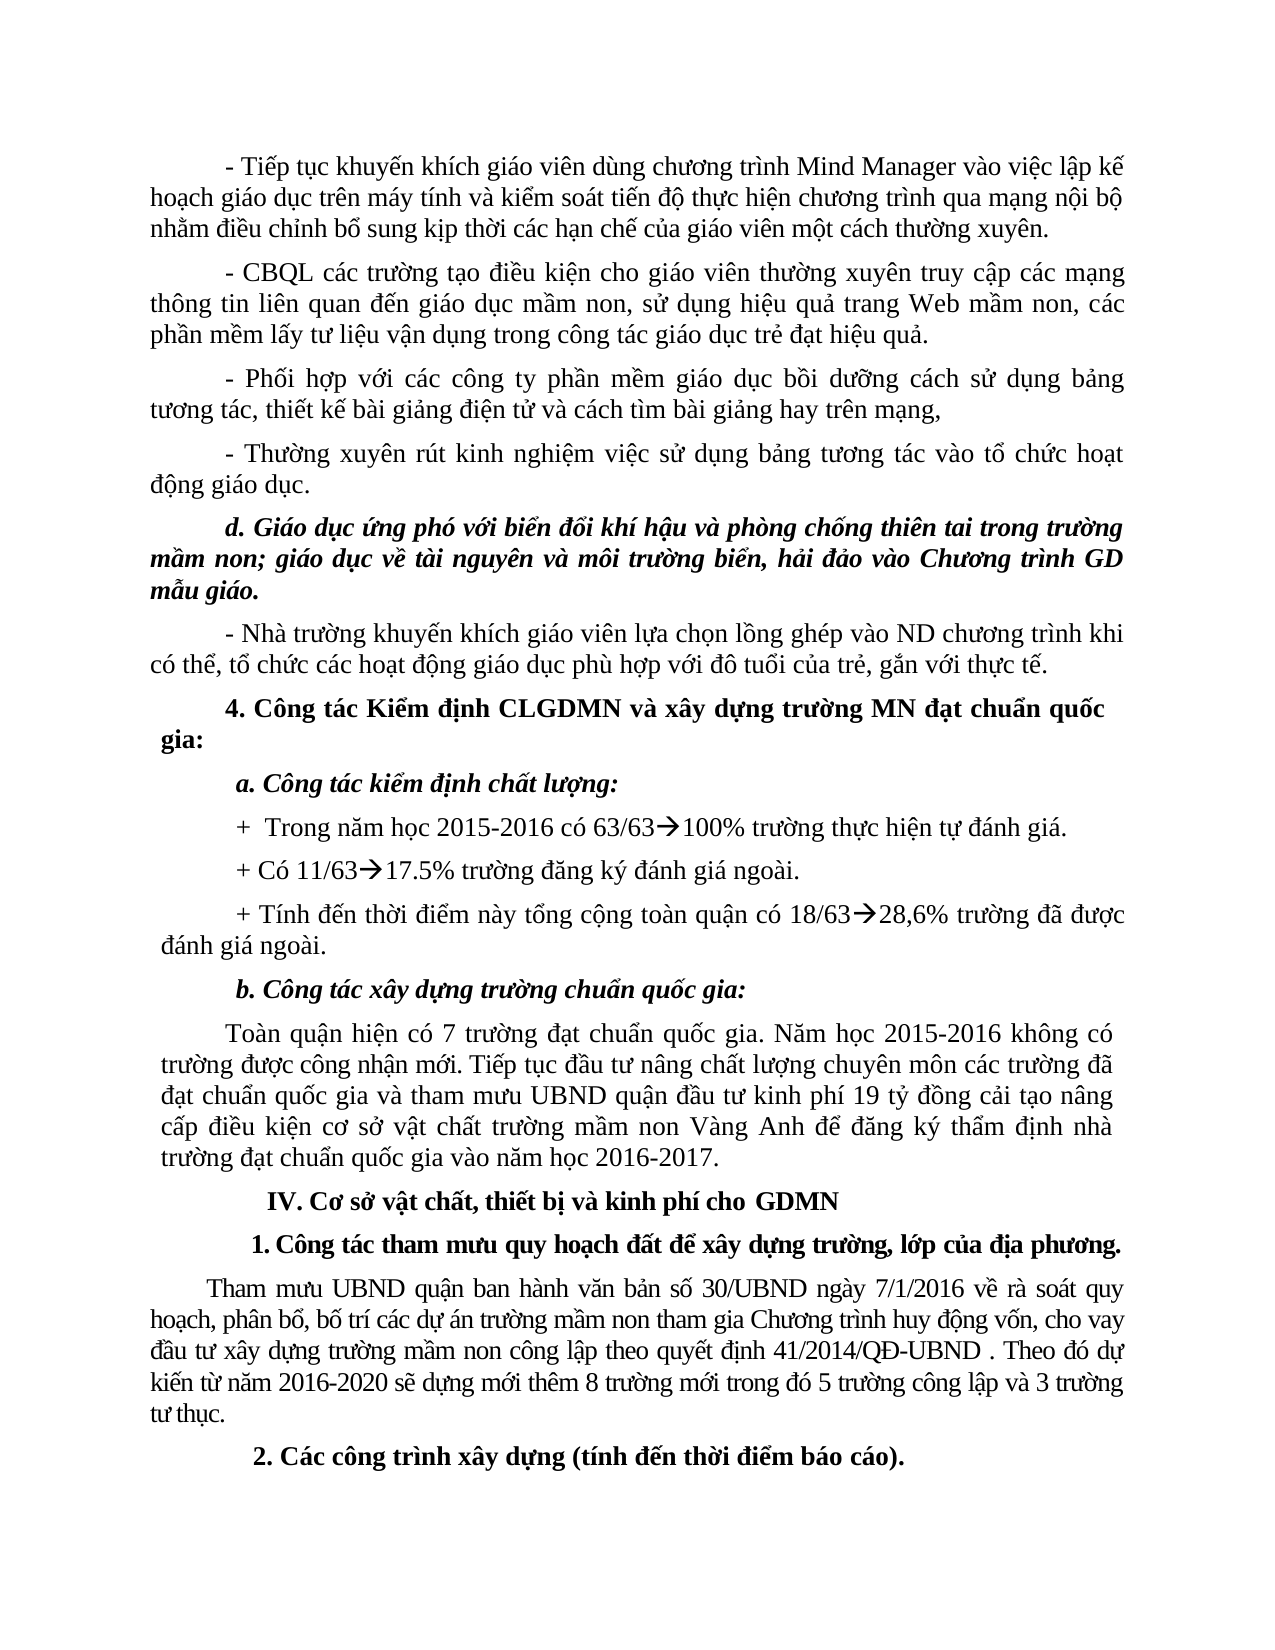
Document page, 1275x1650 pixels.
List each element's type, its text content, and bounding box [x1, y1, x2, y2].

list Tham mưu UBND quận ban hành văn bản số 30/UBND ngày 7/1/2016 về rà soát quy hoạch, phân bổ, bố trí các dự án trường mầm non tham gia Chương trình huy động vốn, cho vay đầu tư xây dựng trường mầm non công lập theo quyết định 41/2014/QĐ-UBND . Theo đó dự kiến từ năm 2016-2020 sẽ dựng mới thêm 8 trường mới trong đó 5 trường công lập và 3 trường tư thục. [150, 1272, 1125, 1428]
text + Tính đến thời điểm này tổng cộng toàn quận có 18/6328,6% trường đã được đánh giá ngoài. [161, 898, 1125, 961]
list 1. Công tác tham mưu quy hoạch đất để xây dựng trường, lớp của địa phương. [150, 1228, 1125, 1260]
text - Phối hợp với các công ty phần mềm giáo dục bồi dưỡng cách sử dụng bảng tương tác, thiết kế bài giảng điện tử và cách tìm bài giảng hay trên mạng, [150, 362, 1125, 424]
text - Thường xuyên rút kinh nghiệm việc sử dụng bảng tương tác vào tổ chức hoạt động giáo dục. [150, 437, 1125, 499]
text d. Giáo dục ứng phó với biển đổi khí hậu và phòng chống thiên tai trong trường mầm non; giáo dục về tài nguyên và môi trường biển, hải đảo vào Chương trình GD mẫu giáo. [150, 511, 1125, 605]
text Toàn quận hiện có 7 trường đạt chuẩn quốc gia. Năm học 2015-2016 không có trường được công nhận mới. Tiếp tục đầu tư nâng chất lượng chuyên môn các trường đã đạt chuẩn quốc gia và tham mưu UBND quận đầu tư kinh phí 19 tỷ đồng cải tạo nâng cấp điều kiện cơ sở vật chất trường mầm non Vàng Anh để đăng ký thẩm định nhà trường đạt chuẩn quốc gia vào năm học 2016-2017. [161, 1017, 1114, 1172]
list 2. Các công trình xây dựng (tính đến thời điểm báo cáo). [142, 1440, 1125, 1472]
text b. Công tác xây dựng trường chuẩn quốc gia: [161, 973, 1114, 1004]
text a. Công tác kiểm định chất lượng: [161, 767, 1114, 798]
text + Có 11/6317.5% trường đăng ký đánh giá ngoài. [161, 854, 1125, 886]
text - Nhà trường khuyến khích giáo viên lựa chọn lồng ghép vào ND chương trình khi có thể, tổ chức các hoạt động giáo dục phù hợp với đô tuổi của trẻ, gắn với thực tế. [150, 617, 1125, 680]
text 4. Công tác Kiểm định CLGDMN và xây dựng trường MN đạt chuẩn quốc gia: [161, 692, 1106, 754]
list IV. Cơ sở vật chất, thiết bị và kinh phí cho GDMN [150, 1185, 1125, 1216]
text - Tiếp tục khuyến khích giáo viên dùng chương trình Mind Manager vào việc lập kế hoạch giáo dục trên máy tính và kiểm soát tiến độ thực hiện chương trình qua mạng nội bộ nhằm điều chỉnh bổ sung kịp thời các hạn chế của giáo viên một cách thường xuyên. [150, 150, 1125, 243]
text + Trong năm học 2015-2016 có 63/63100% trường thực hiện tự đánh giá. [161, 811, 1125, 842]
text - CBQL các trường tạo điều kiện cho giáo viên thường xuyên truy cập các mạng thông tin liên quan đến giáo dục mầm non, sử dụng hiệu quả trang Web mầm non, các phần mềm lấy tư liệu vận dụng trong công tác giáo dục trẻ đạt hiệu quả. [150, 256, 1125, 349]
